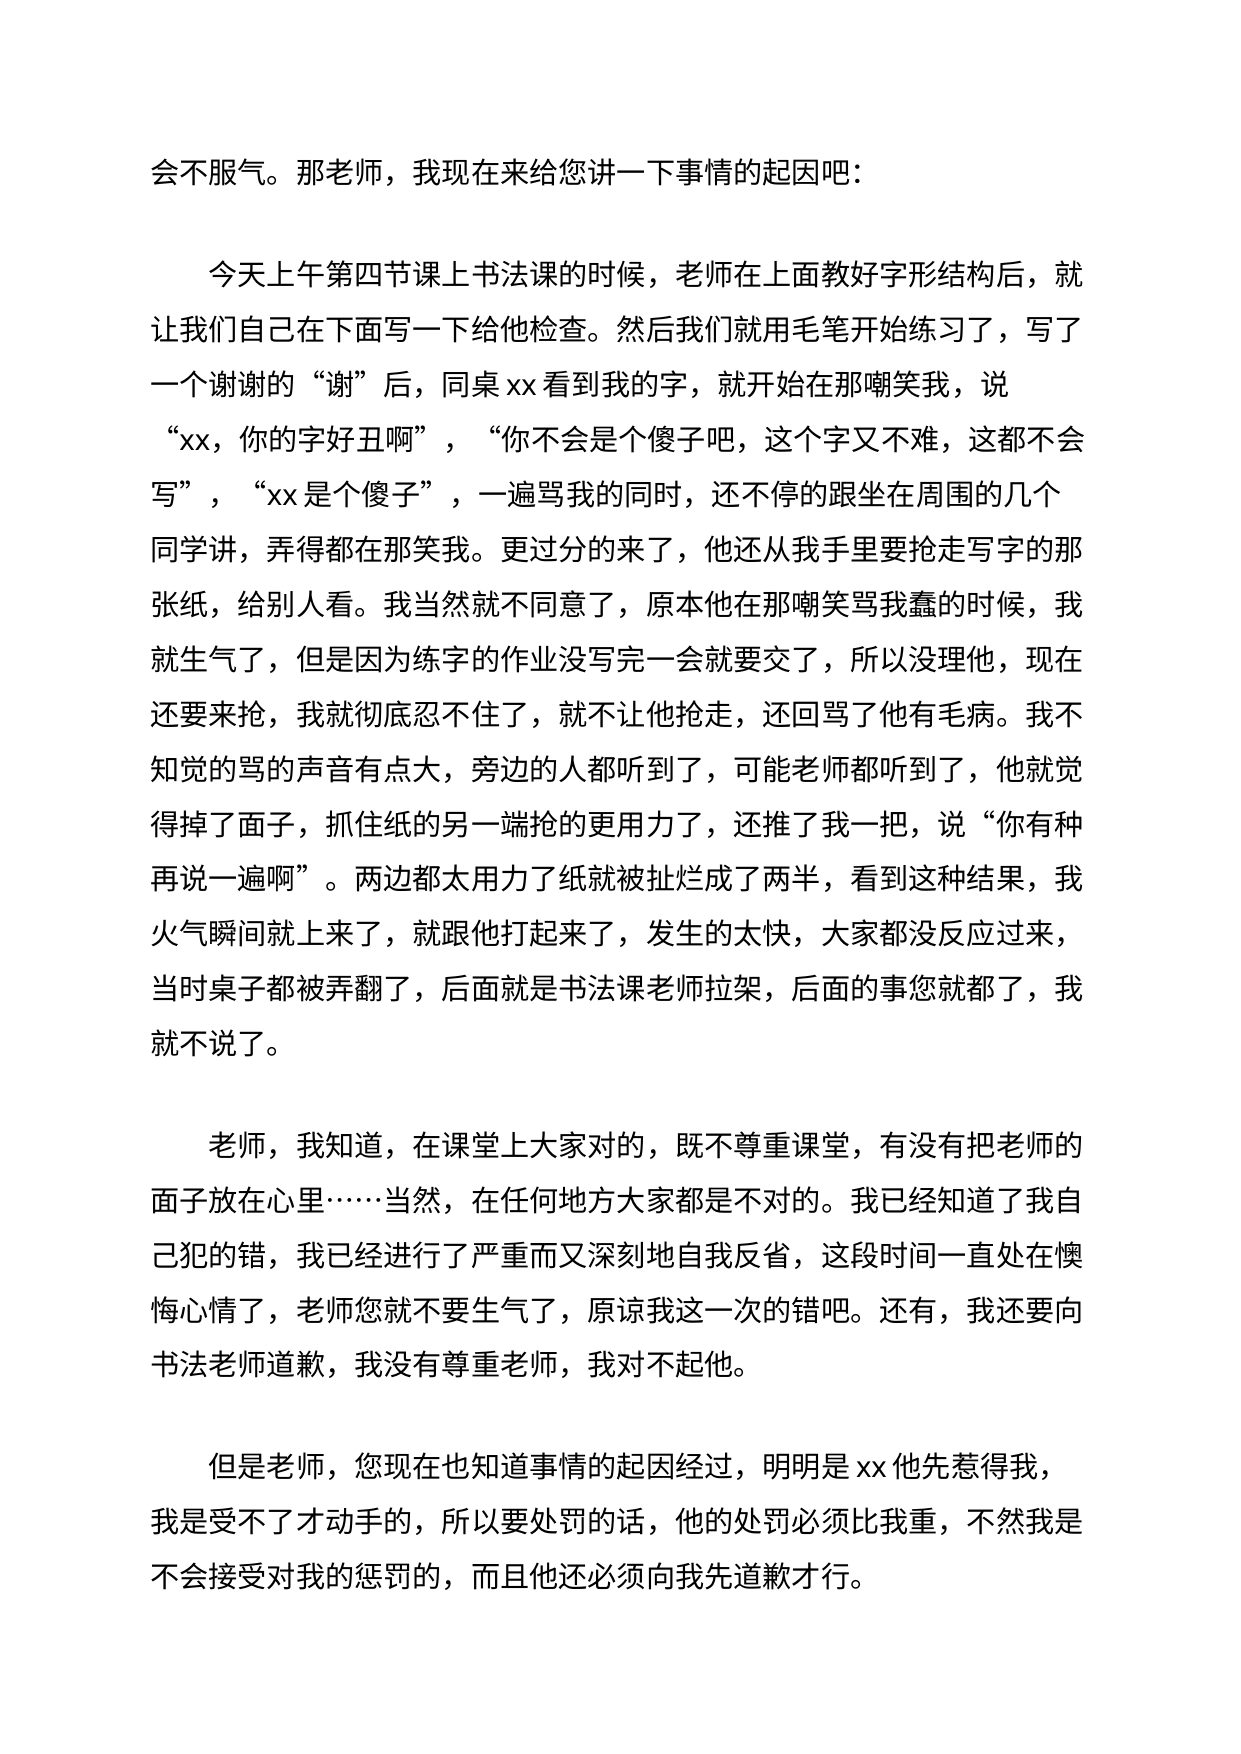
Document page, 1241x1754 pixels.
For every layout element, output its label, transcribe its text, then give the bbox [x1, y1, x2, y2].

text 但是老师，您现在也知道事情的起因经过，明明是xx他先惹得我，我是受不了才动手的，所以要处罚的话，他的处罚必须比我重，不然我是不会接受对我的惩罚的，而且他还必须向我先道歉才行。 [150, 1444, 1090, 1596]
text 今天上午第四节课上书法课的时候，老师在上面教好字形结构后，就让我们自己在下面写一下给他检查。然后我们就用毛笔开始练习了，写了一个谢谢的“谢”后，同桌xx看到我的字，就开始在那嘲笑我，说“xx，你的字好丑啊”，“你不会是个傻子吧，这个字又不难，这都不会写”，“xx是个傻子”，一遍骂我的同时，还不停的跟坐在周围的几个同学讲，弄得都在那笑我。更过分的来了，他还从我手里要抢走写字的那张纸，给别人看。我当然就不同意了，原本他在那嘲笑骂我蠢的时候，我就生气了，但是因为练字的作业没写完一会就要交了，所以没理他，现在还要来抢，我就彻底忍不住了，就不让他抢走，还回骂了他有毛病。我不知觉的骂的声音有点大，旁边的人都听到了，可能老师都听到了，他就觉得掉了面子，抓住纸的另一端抢的更用力了，还推了我一把，说“你有种再说一遍啊”。两边都太用力了纸就被扯烂成了两半，看到这种结果，我火气瞬间就上来了，就跟他打起来了，发生的太快，大家都没反应过来，当时桌子都被弄翻了，后面就是书法课老师拉架，后面的事您就都了，我就不说了。 [150, 252, 1090, 1063]
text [150, 150, 1090, 192]
text 老师，我知道，在课堂上大家对的，既不尊重课堂，有没有把老师的面子放在心里……当然，在任何地方大家都是不对的。我已经知道了我自己犯的错，我已经进行了严重而又深刻地自我反省，这段时间一直处在懊悔心情了，老师您就不要生气了，原谅我这一次的错吧。还有，我还要向书法老师道歉，我没有尊重老师，我对不起他。 [150, 1122, 1090, 1384]
